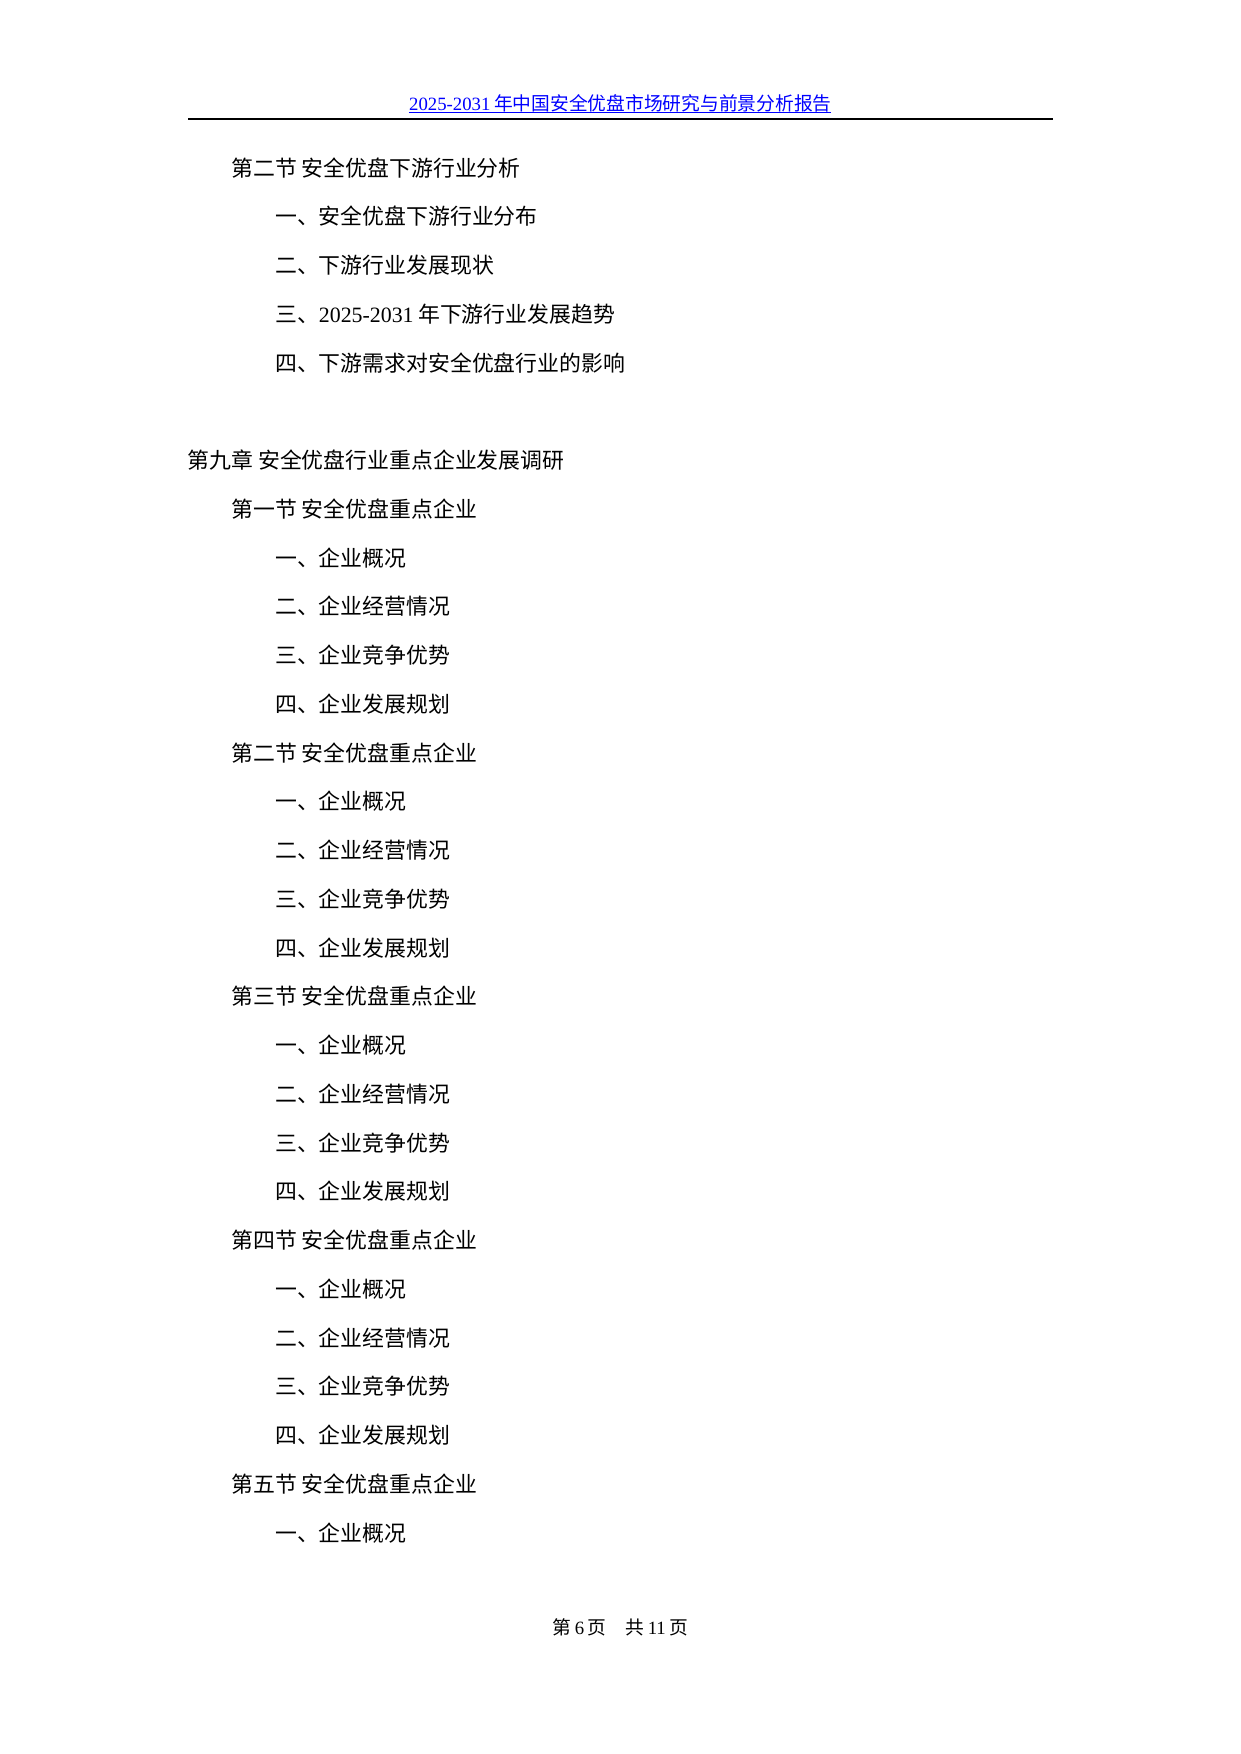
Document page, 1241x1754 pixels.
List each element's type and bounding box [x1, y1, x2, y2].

text [187, 150, 1053, 1548]
